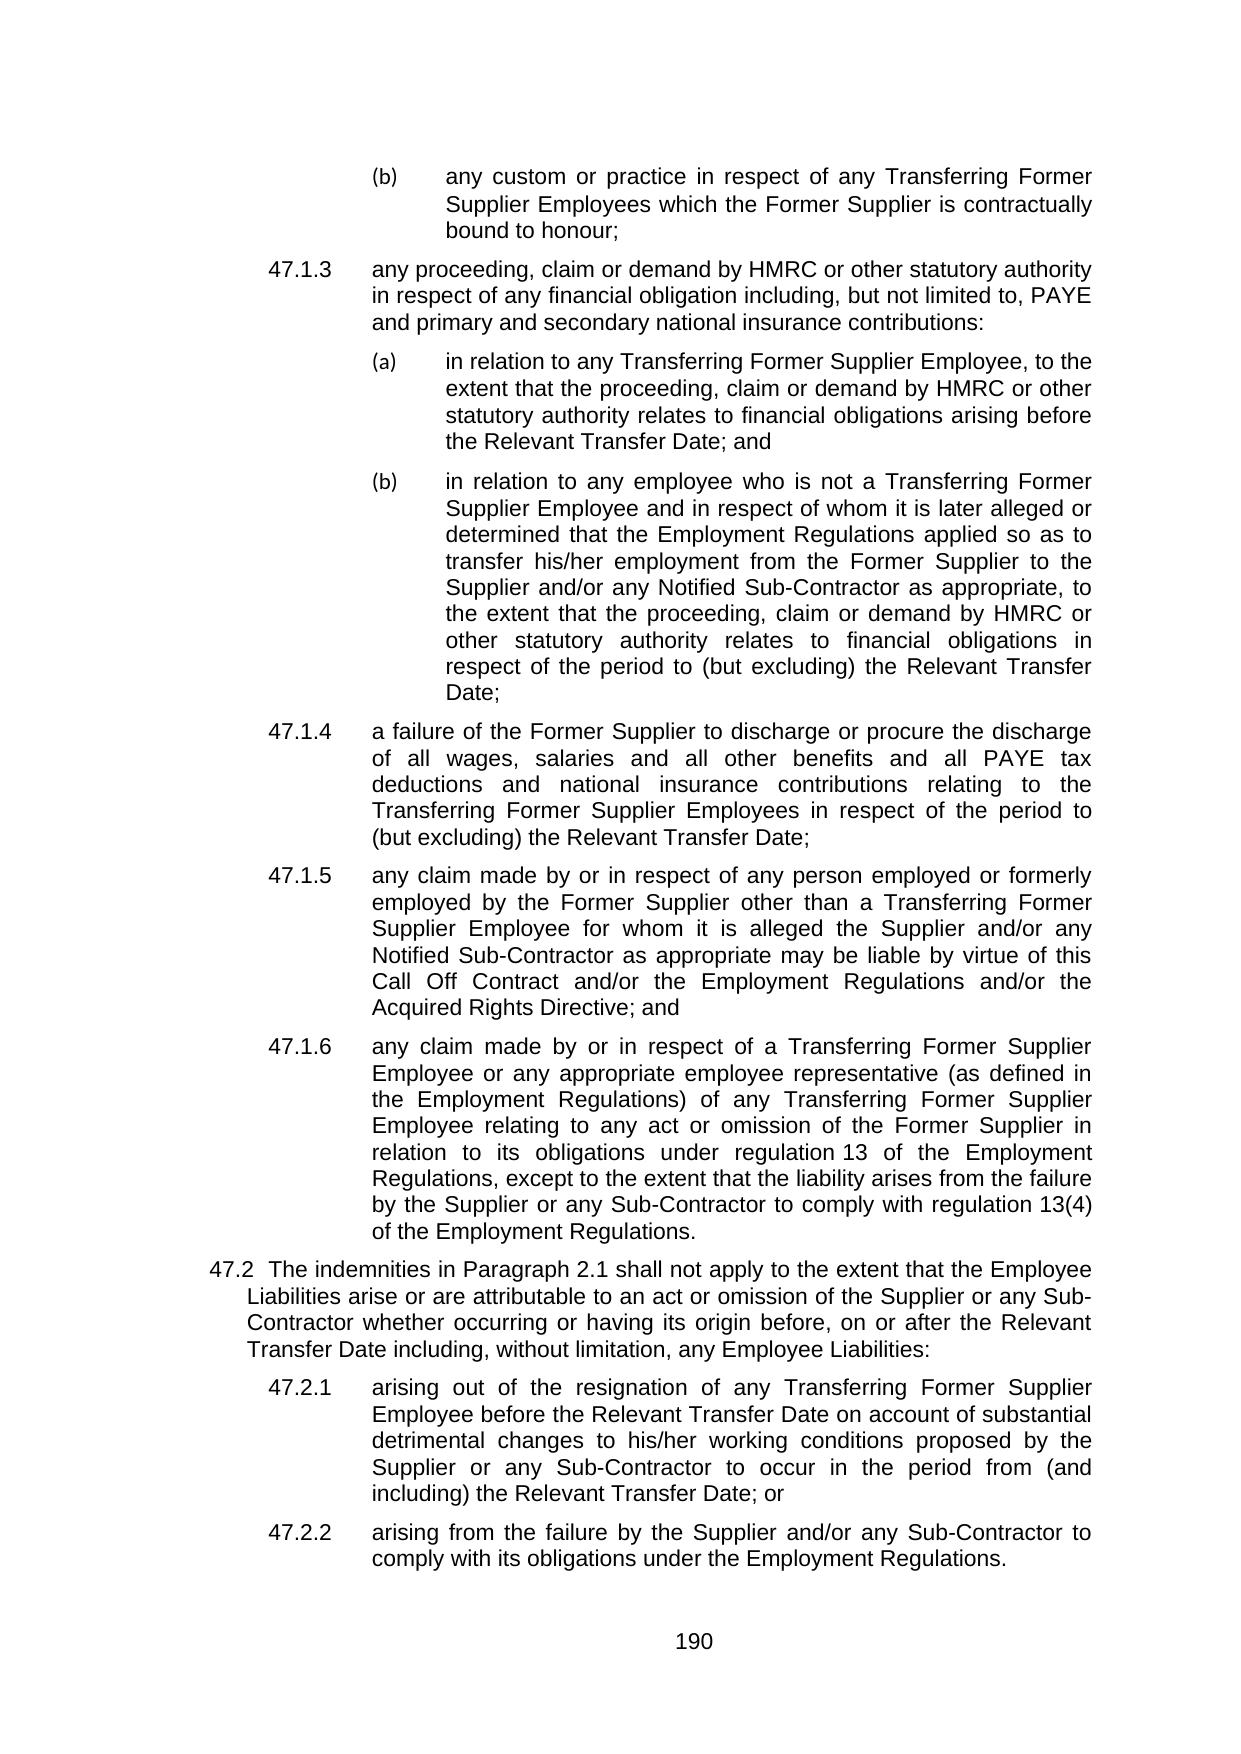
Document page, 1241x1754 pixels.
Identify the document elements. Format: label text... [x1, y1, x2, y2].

text any claim made by or in respect of a Transferring Former Supplier Employee or any appropriate employee representative (as defined in the Employment Regulations) of any Transferring Former Supplier Employee relating to any act or omission of the Former Supplier in relation to its obligations under regulation 13 of the Employment Regulations, except to the extent that the liability arises from the failure by the Supplier or any Sub-Contractor to comply with regulation 13(4) of the Employment Regulations. [268, 1033, 1093, 1244]
text in relation to any Transferring Former Supplier Employee, to the extent that the proceeding, claim or demand by HMRC or other statutory authority relates to financial obligations arising before the Relevant Transfer Date; and [372, 347, 1093, 454]
text The indemnities in Paragraph 2.1 shall not apply to the extent that the Employee Liabilities arise or are attributable to an act or omission of the Supplier or any Sub-Contractor whether occurring or having its origin before, on or after the Relevant Transfer Date including, without limitation, any Employee Liabilities: [209, 1256, 1093, 1362]
text in relation to any employee who is not a Transferring Former Supplier Employee and in respect of whom it is later alleged or determined that the Employment Regulations applied so as to transfer his/her employment from the Former Supplier to the Supplier and/or any Notified Sub-Contractor as appropriate, to the extent that the proceeding, claim or demand by HMRC or other statutory authority relates to financial obligations in respect of the period to (but excluding) the Relevant Transfer Date; [372, 467, 1093, 706]
text any claim made by or in respect of any person employed or formerly employed by the Former Supplier other than a Transferring Former Supplier Employee for whom it is alleged the Supplier and/or any Notified Sub-Contractor as appropriate may be liable by virtue of this Call Off Contract and/or the Employment Regulations and/or the Acquired Rights Directive; and [268, 862, 1093, 1021]
text arising from the failure by the Supplier and/or any Sub-Contractor to comply with its obligations under the Employment Regulations. [268, 1519, 1093, 1571]
text arising out of the resignation of any Transferring Former Supplier Employee before the Relevant Transfer Date on account of substantial detrimental changes to his/her working conditions proposed by the Supplier or any Sub-Contractor to occur in the period from (and including) the Relevant Transfer Date; or [268, 1374, 1093, 1506]
text any custom or practice in respect of any Transferring Former Supplier Employees which the Former Supplier is contractually bound to honour; [372, 162, 1093, 243]
text a failure of the Former Supplier to discharge or procure the discharge of all wages, salaries and all other benefits and all PAYE tax deductions and national insurance contributions relating to the Transferring Former Supplier Employees in respect of the period to (but excluding) the Relevant Transfer Date; [268, 718, 1093, 850]
text any proceeding, claim or demand by HMRC or other statutory authority in respect of any financial obligation including, but not limited to, PAYE and primary and secondary national insurance contributions: [268, 256, 1093, 335]
